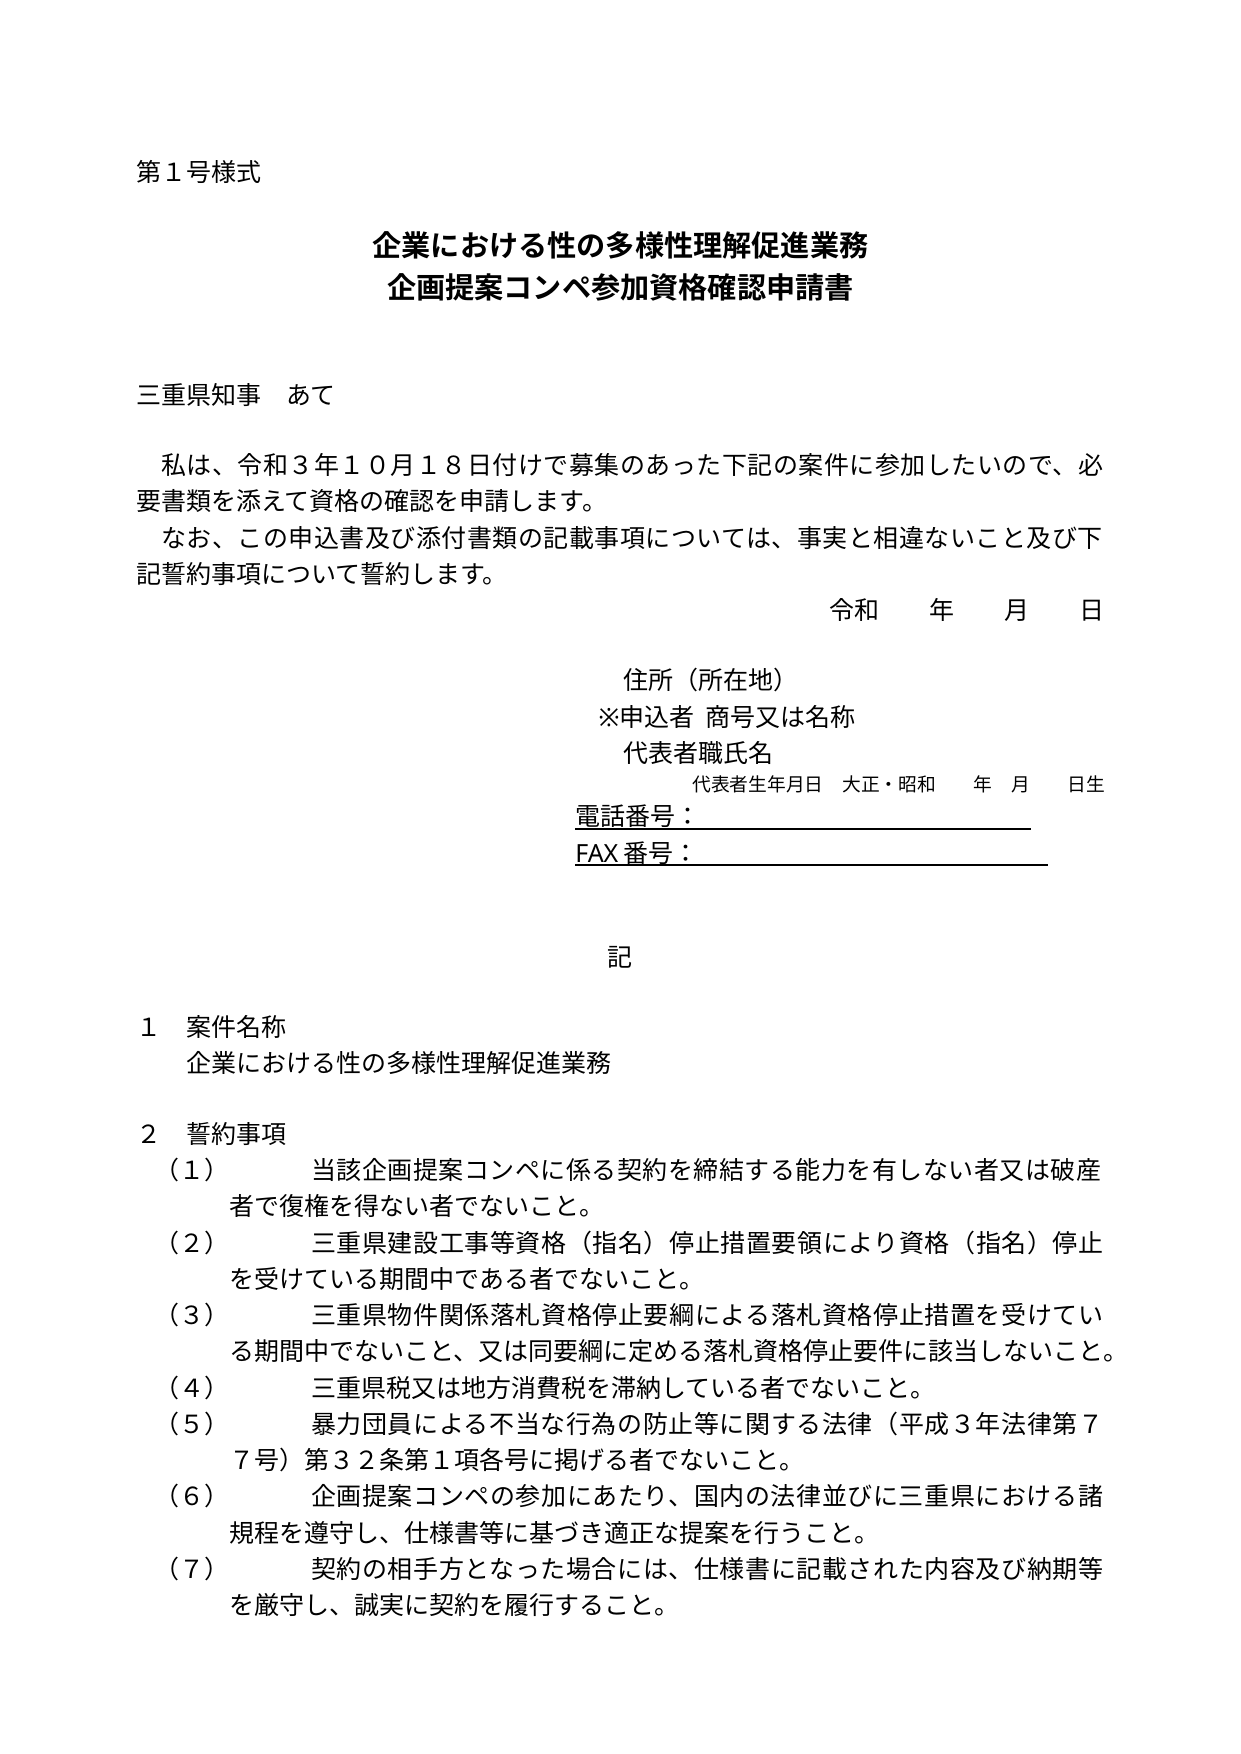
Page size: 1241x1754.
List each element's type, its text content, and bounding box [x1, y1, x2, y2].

text 令和 年 月 日 [136, 591, 1104, 627]
text 電話番号： [136, 797, 1104, 833]
text 企画提案コンペ参加資格確認申請書 [136, 265, 1104, 307]
text ２ 誓約事項 [136, 1114, 1104, 1151]
text FAX番号： [136, 833, 1104, 869]
text １ 案件名称 [136, 1008, 1104, 1044]
list 当該企画提案コンペに係る契約を締結する能力を有しない者又は破産者で復権を得ない者でないこと。 [154, 1151, 1104, 1223]
list 三重県物件関係落札資格停止要綱による落札資格停止措置を受けている期間中でないこと、又は同要綱に定める落札資格停止要件に該当しないこと。 [154, 1296, 1104, 1368]
subtitle 記 [136, 937, 1104, 974]
list 契約の相手方となった場合には、仕様書に記載された内容及び納期等を厳守し、誠実に契約を履行すること。 [154, 1549, 1104, 1622]
list 三重県建設工事等資格（指名）停止措置要領により資格（指名）停止を受けている期間中である者でないこと。 [154, 1223, 1104, 1296]
text 企業における性の多様性理解促進業務 [136, 222, 1104, 265]
text 代表者生年月日 大正・昭和 年 月 日生 [136, 769, 1104, 797]
text 代表者職氏名 [136, 733, 1004, 769]
list 暴力団員による不当な行為の防止等に関する法律（平成３年法律第７７号）第３２条第１項各号に掲げる者でないこと。 [154, 1404, 1104, 1477]
list 企画提案コンペの参加にあたり、国内の法律並びに三重県における諸規程を遵守し、仕様書等に基づき適正な提案を行うこと。 [154, 1477, 1104, 1549]
text 住所（所在地） [136, 661, 1104, 697]
text 私は、令和３年１０月１８日付けで募集のあった下記の案件に参加したいので、必要書類を添えて資格の確認を申請します。 [136, 446, 1104, 518]
text 企業における性の多様性理解促進業務 [136, 1044, 1104, 1080]
list 三重県税又は地方消費税を滞納している者でないこと。 [154, 1368, 1104, 1404]
text ※申込者 商号又は名称 [136, 697, 1104, 733]
text なお、この申込書及び添付書類の記載事項については、事実と相違ないこと及び下記誓約事項について誓約します。 [136, 518, 1104, 591]
text 第１号様式 [136, 152, 1104, 188]
text 三重県知事 あて [136, 375, 1104, 411]
